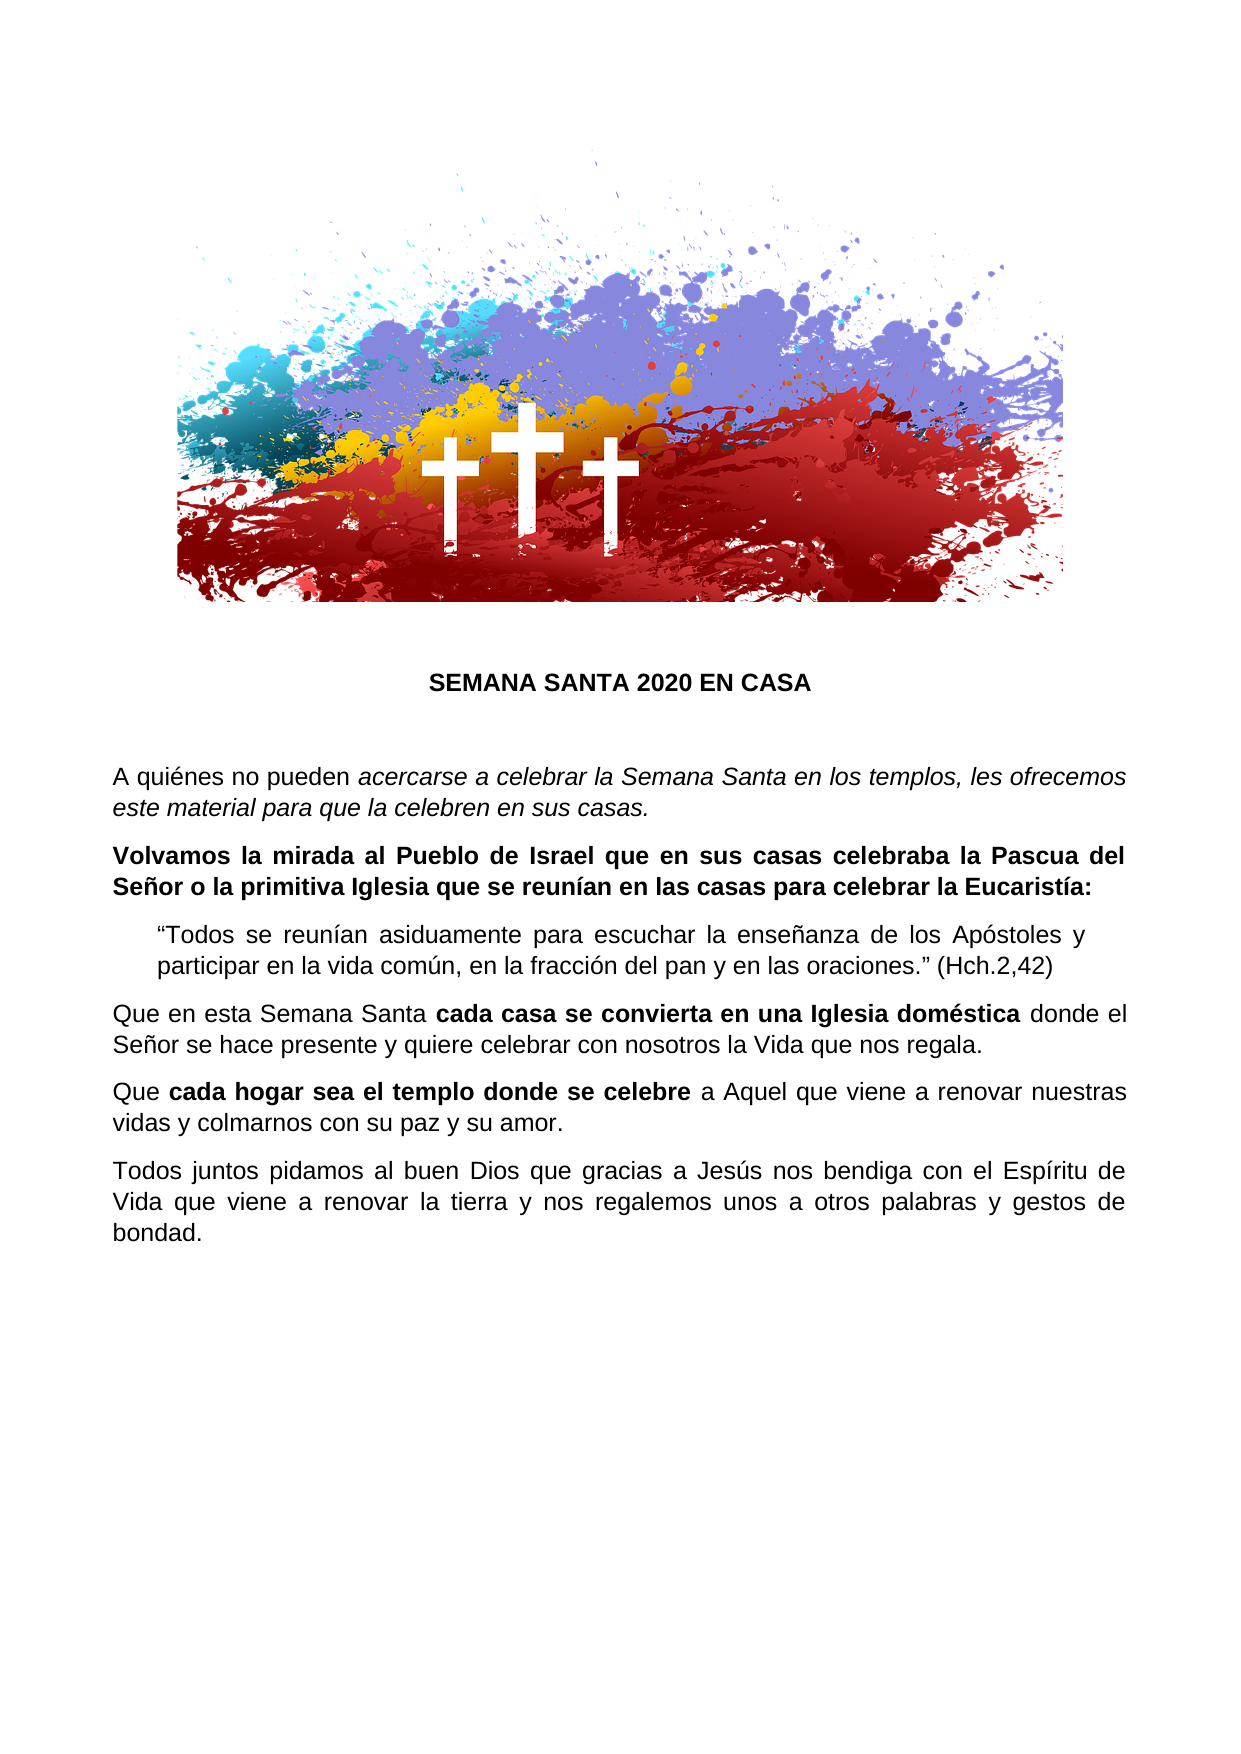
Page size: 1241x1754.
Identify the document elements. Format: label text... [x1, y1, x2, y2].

text “Todos se reunían asiduamente para escuchar la enseñanza de los Apóstoles y participar en la vida común, en la fracción del pan y en las oraciones.” (Hch.2,42) [157, 949, 1087, 980]
text Todos juntos pidamos al buen Dios que gracias a Jesús nos bendiga con el Espíritu de Vida que viene a renovar la tierra y nos regalemos unos a otros palabras y gestos de bondad. [112, 1156, 1128, 1247]
text SEMANA SANTA 2020 EN CASA [112, 668, 1128, 697]
picture [177, 150, 1063, 602]
text A quiénes no pueden acercarse a celebrar la Semana Santa en los templos, les ofrecemos este material para que la celebren en sus casas. [112, 762, 1128, 822]
text Que en esta Semana Santa cada casa se convierta en una Iglesia doméstica donde el Señor se hace presente y quiere celebrar con nosotros la Vida que nos regala. [112, 999, 1128, 1058]
text Volvamos la mirada al Pueblo de Israel que en sus casas celebraba la Pascua del Señor o la primitiva Iglesia que se reunían en las casas para celebrar la Eucaristía: [112, 841, 1128, 901]
text Que cada hogar sea el templo donde se celebre a Aquel que viene a renovar nuestras vidas y colmarnos con su paz y su amor. [112, 1077, 1128, 1137]
